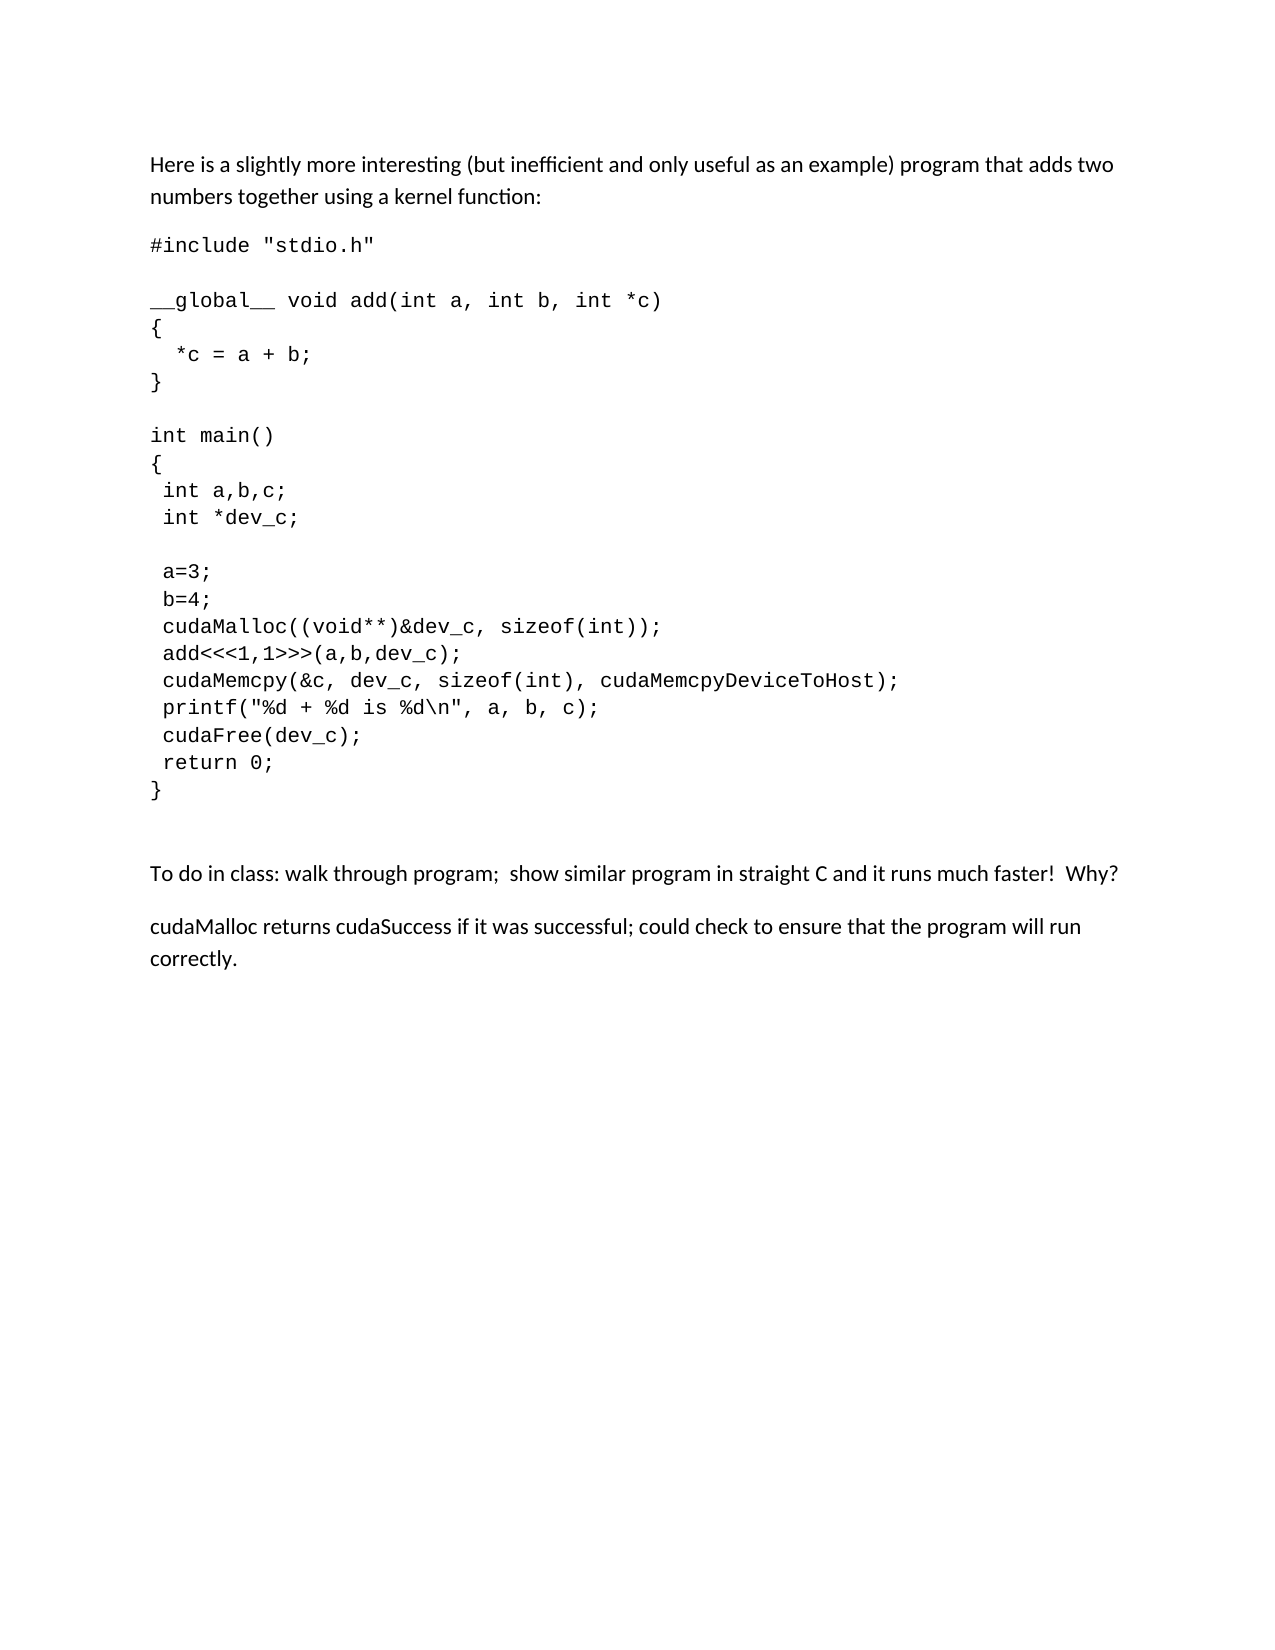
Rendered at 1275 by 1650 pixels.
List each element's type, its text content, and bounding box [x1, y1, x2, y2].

text To do in class: walk through program; show similar program in straight C and it runs much faster! Why? [150, 859, 1125, 887]
text a=3; [150, 561, 1125, 585]
text *c = a + b; [150, 344, 1125, 368]
text } [150, 371, 1125, 395]
text { [150, 453, 1125, 476]
text cudaMalloc returns cudaSuccess if it was successful; could check to ensure that the program will run correctly. [150, 912, 1125, 972]
text { [150, 317, 1125, 340]
text add<<<1,1>>>(a,b,dev_c); [150, 643, 1125, 667]
text b=4; [150, 589, 1125, 612]
text printf("%d + %d is %d\n", a, b, c); [150, 697, 1125, 721]
text #include "stdio.h" [150, 235, 1125, 259]
text } [150, 779, 1125, 803]
text cudaMalloc((void**)&dev_c, sizeof(int)); [150, 616, 1125, 639]
text int main() [150, 426, 1125, 449]
text __global__ void add(int a, int b, int *c) [150, 289, 1125, 313]
text cudaMemcpy(&c, dev_c, sizeof(int), cudaMemcpyDeviceToHost); [150, 670, 1125, 694]
text return 0; [150, 752, 1125, 775]
text Here is a slightly more interesting (but inefficient and only useful as an example) program that adds two numbers together using a kernel function: [150, 150, 1125, 210]
text int *dev_c; [150, 507, 1125, 531]
text int a,b,c; [150, 480, 1125, 503]
text cudaFree(dev_c); [150, 724, 1125, 748]
